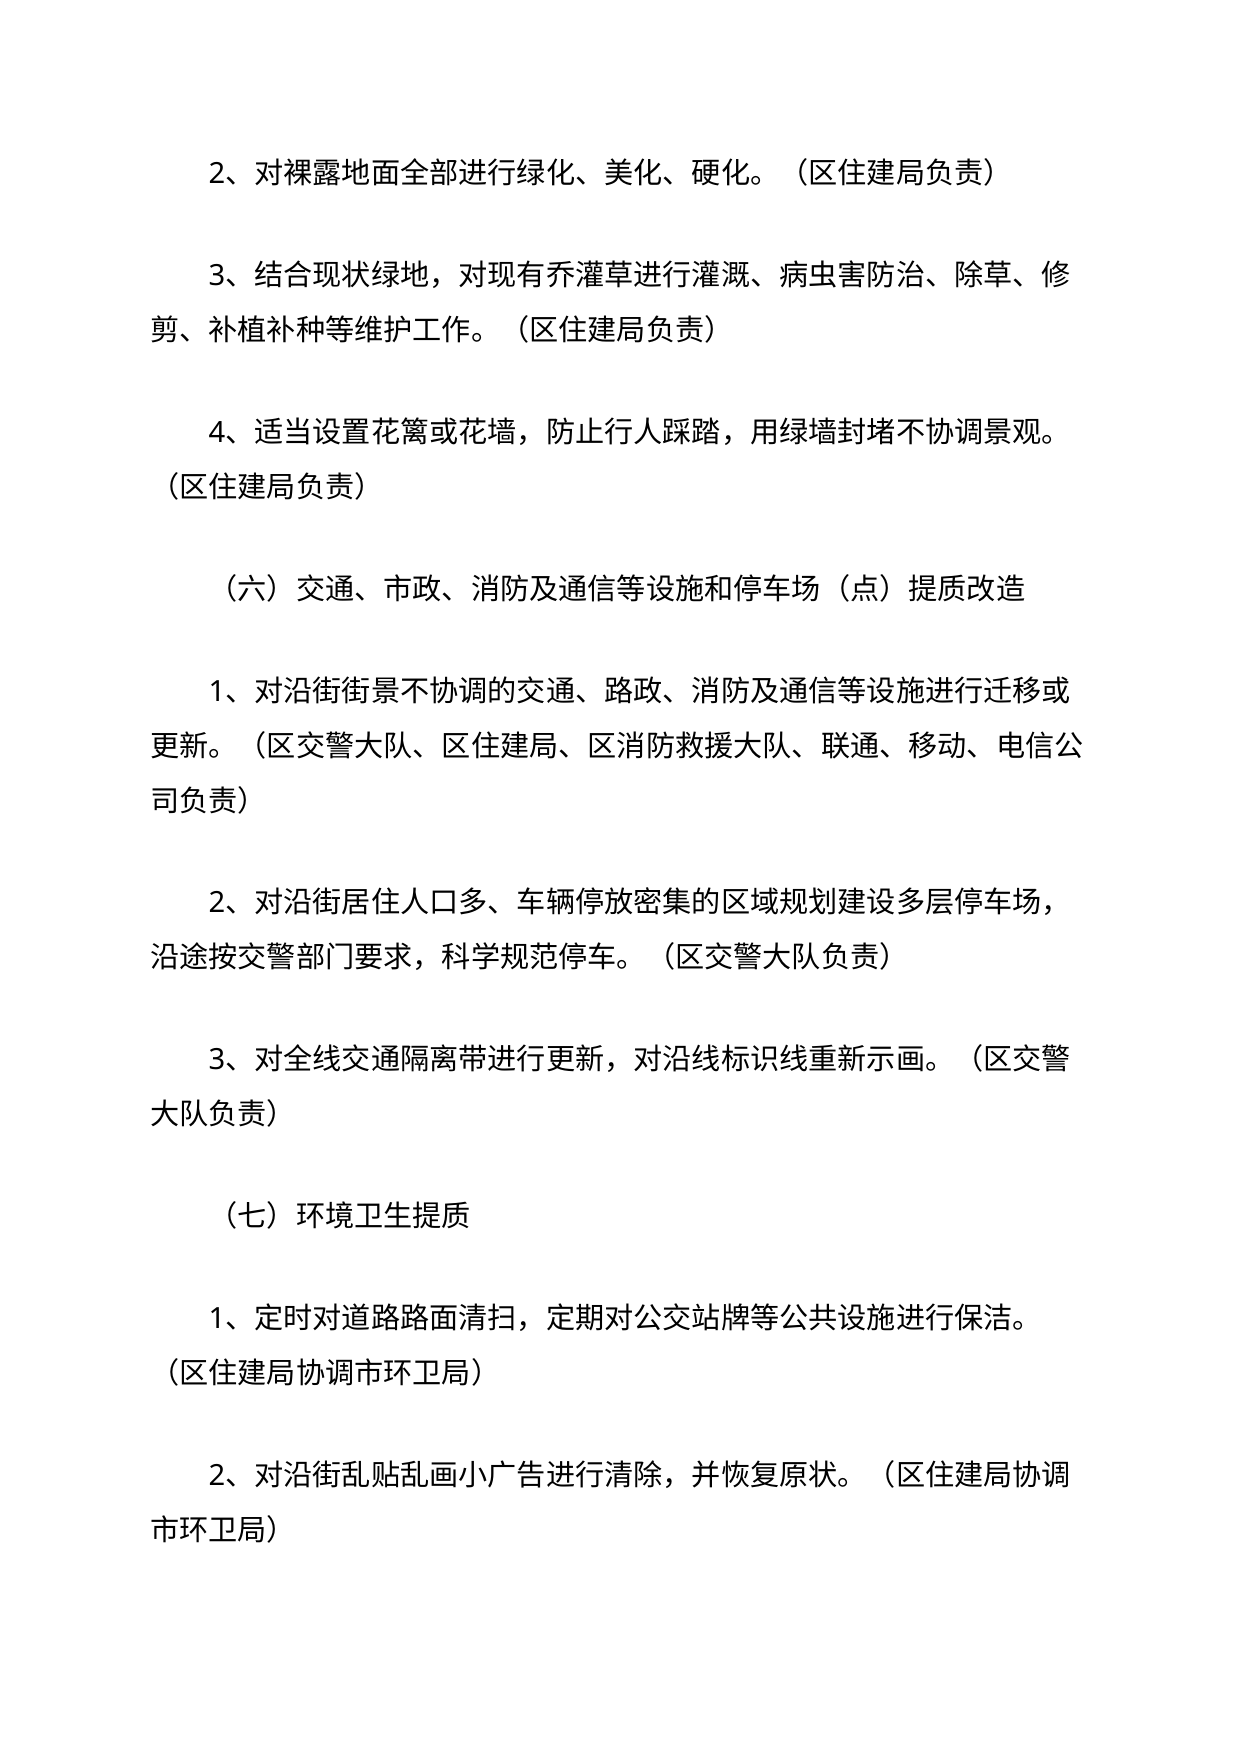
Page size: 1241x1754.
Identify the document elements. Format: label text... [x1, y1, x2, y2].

text 3、结合现状绿地，对现有乔灌草进行灌溉、病虫害防治、除草、修剪、补植补种等维护工作。（区住建局负责） [150, 252, 1090, 349]
text 2、对裸露地面全部进行绿化、美化、硬化。（区住建局负责） [150, 150, 1090, 192]
text 2、对沿街居住人口多、车辆停放密集的区域规划建设多层停车场，沿途按交警部门要求，科学规范停车。（区交警大队负责） [150, 879, 1090, 976]
text （七）环境卫生提质 [150, 1192, 1090, 1235]
text 1、定时对道路路面清扫，定期对公交站牌等公共设施进行保洁。（区住建局协调市环卫局） [150, 1294, 1090, 1392]
text （六）交通、市政、消防及通信等设施和停车场（点）提质改造 [150, 566, 1090, 608]
text 1、对沿街街景不协调的交通、路政、消防及通信等设施进行迁移或更新。（区交警大队、区住建局、区消防救援大队、联通、移动、电信公司负责） [150, 667, 1090, 819]
text 2、对沿街乱贴乱画小广告进行清除，并恢复原状。（区住建局协调市环卫局） [150, 1451, 1090, 1548]
text 3、对全线交通隔离带进行更新，对沿线标识线重新示画。（区交警大队负责） [150, 1036, 1090, 1133]
text 4、适当设置花篱或花墙，防止行人踩踏，用绿墙封堵不协调景观。（区住建局负责） [150, 409, 1090, 506]
